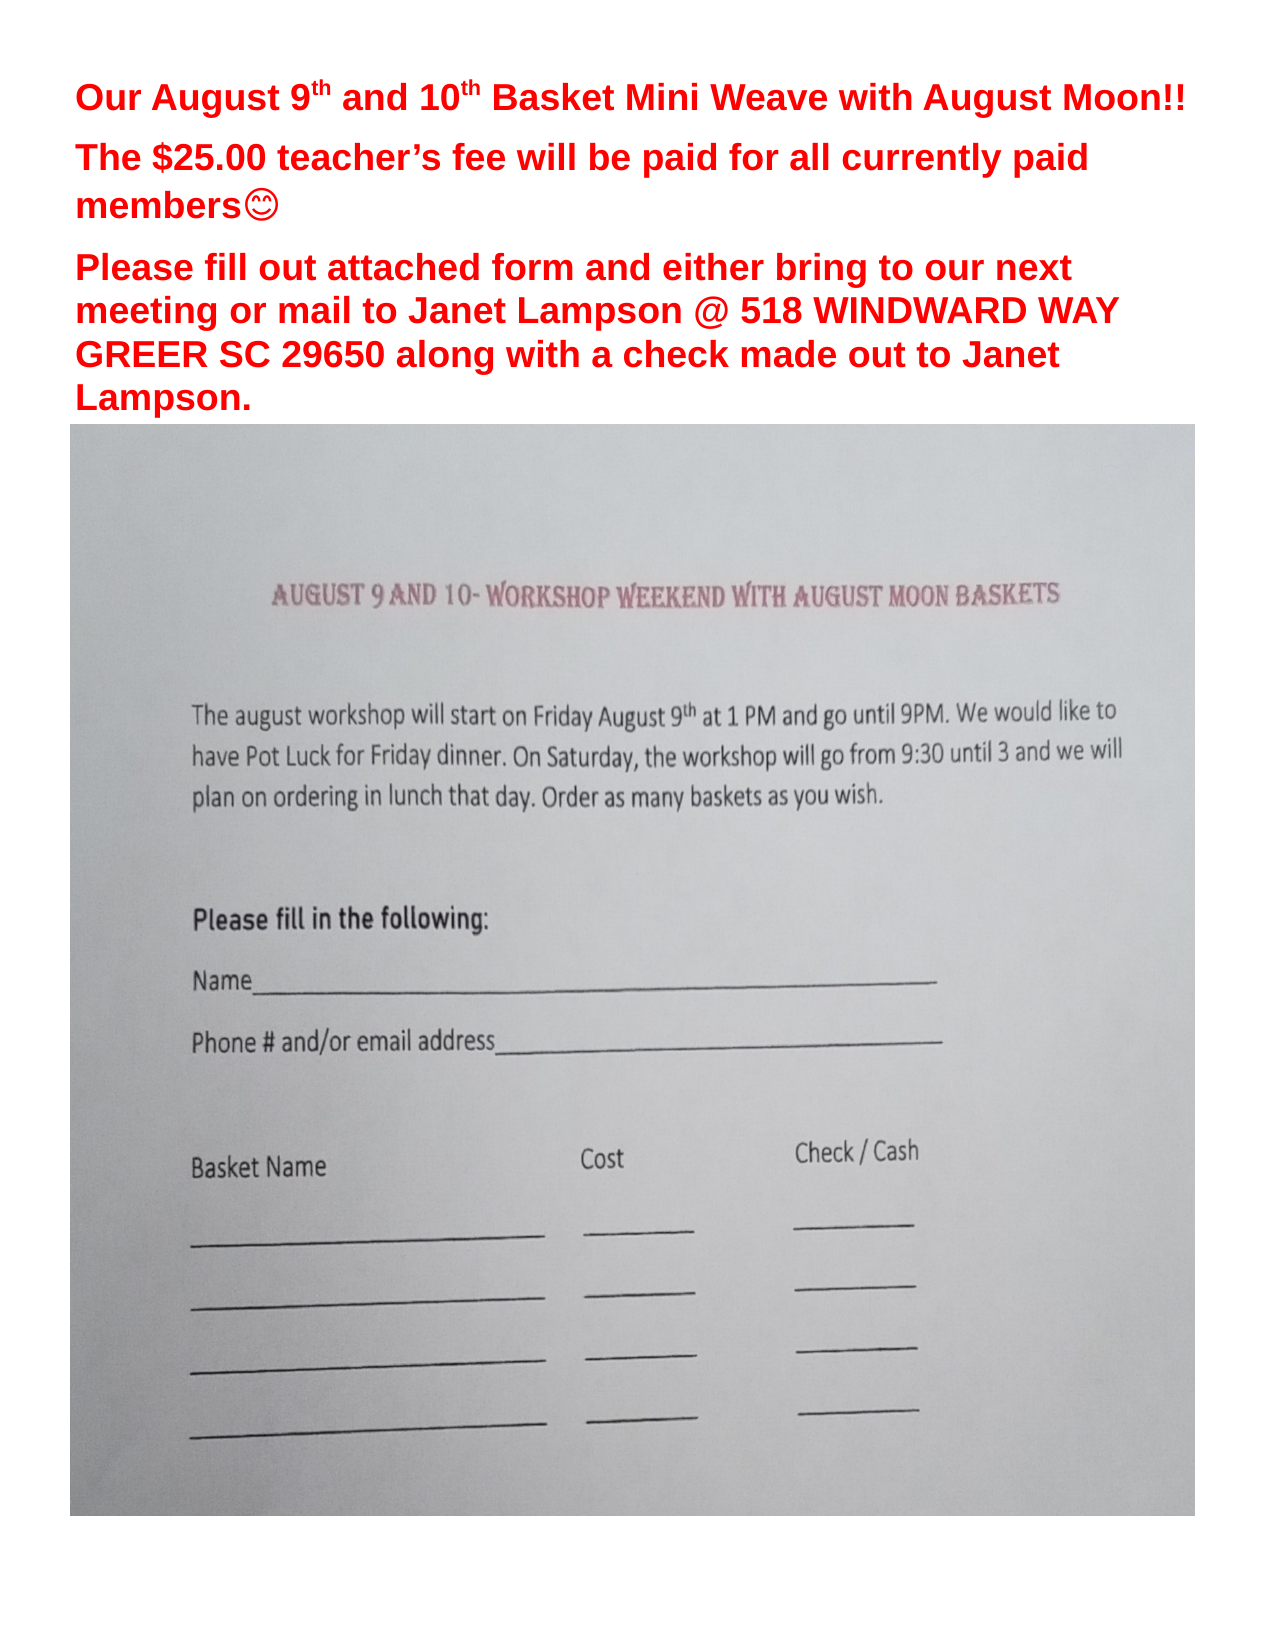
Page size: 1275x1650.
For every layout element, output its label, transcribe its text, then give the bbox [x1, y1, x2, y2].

text The $25.00 teacher’s fee will be paid for all currently paid members [75, 135, 1200, 229]
picture [70, 424, 1195, 1516]
text Please fill out attached form and either bring to our next meeting or mail to Janet Lampson @ 518 WINDWARD WAY GREER SC 29650 along with a check made out to Janet Lampson. [75, 246, 1200, 418]
text Our August 9th and 10th Basket Mini Weave with August Moon!! [75, 75, 1200, 118]
